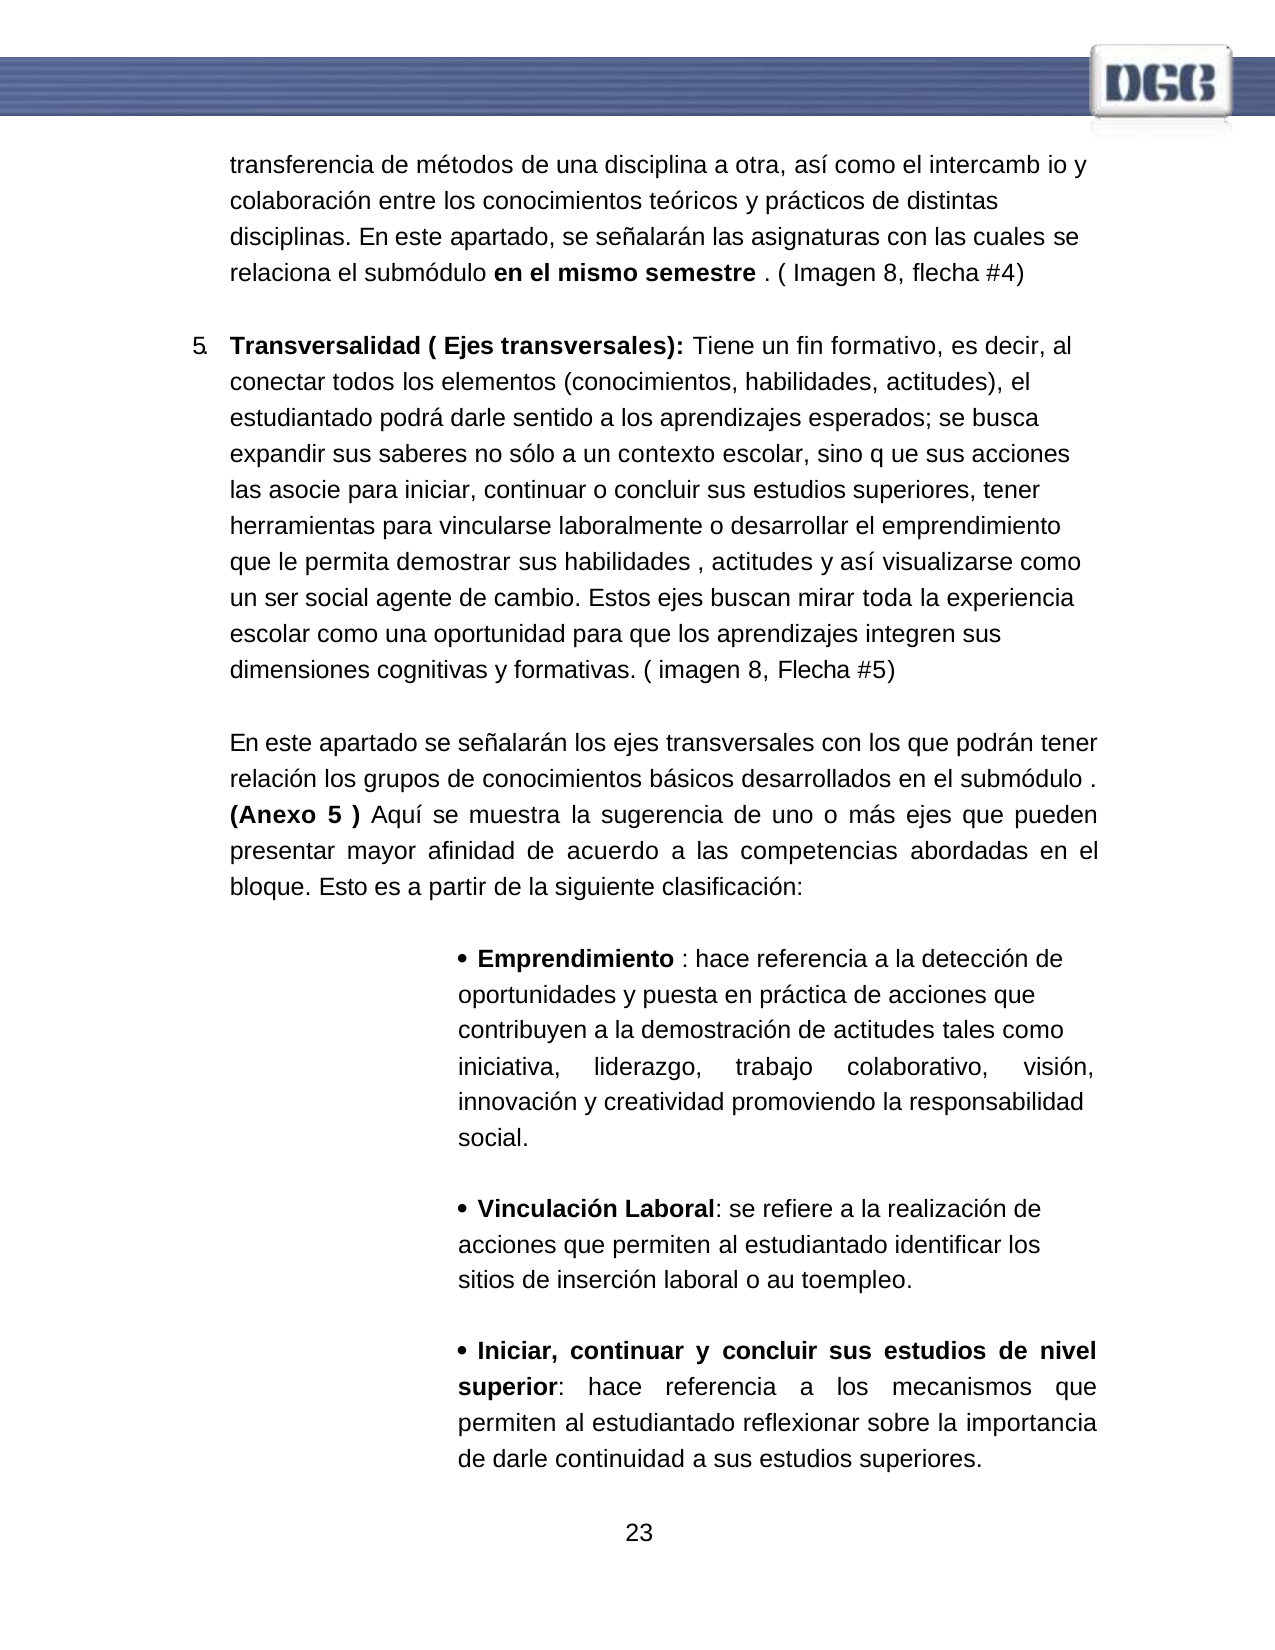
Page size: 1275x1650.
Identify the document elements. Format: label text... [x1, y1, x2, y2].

list Transversalidad ( Ejes transversales): Tiene un fin formativo, es decir, al conectar todos los elementos (conocimientos, habilidades, actitudes), el estudiantado podrá darle sentido a los aprendizajes esperados; se busca expandir sus saberes no sólo a un contexto escolar, sino q ue sus acciones las asocie para iniciar, continuar o concluir sus estudios superiores, tener herramientas para vincularse laboralmente o desarrollar el emprendimiento que le permita demostrar sus habilidades , actitudes y así visualizarse como un ser social agente de cambio. Estos ejes buscan mirar toda la experiencia escolar como una oportunidad para que los aprendizajes integren sus dimensiones cognitivas y formativas. ( imagen 8, Flecha #5) [192, 331, 1099, 683]
text transferencia de métodos de una disciplina a otra, así como el intercamb io y colaboración entre los conocimientos teóricos y prácticos de distintas disciplinas. En este apartado, se señalarán las asignaturas con las cuales se relaciona el submódulo en el mismo semestre . ( Imagen 8, flecha #4) [229, 149, 1101, 287]
picture [0, 44, 1275, 194]
list Vinculación Laboral: se refiere a la realización de acciones que permiten al estudiantado identificar los sitios de inserción laboral o au toempleo. [458, 1194, 1098, 1294]
text En este apartado se señalarán los ejes transversales con los que podrán tener relación los grupos de conocimientos básicos desarrollados en el submódulo . (Anexo 5 ) Aquí se muestra la sugerencia de uno o más ejes que pueden presentar mayor afinidad de acuerdo a las competencias abordadas en el bloque. Esto es a partir de la siguiente clasificación: [229, 728, 1099, 901]
list Emprendimiento : hace referencia a la detección de oportunidades y puesta en práctica de acciones que contribuyen a la demostración de actitudes tales como iniciativa, liderazgo, trabajo colaborativo, visión, innovación y creatividad promoviendo la responsabilidad social. [458, 943, 1097, 1152]
list Iniciar, continuar y concluir sus estudios de nivel superior: hace referencia a los mecanismos que permiten al estudiantado reflexionar sobre la importancia de darle continuidad a sus estudios superiores. [458, 1336, 1097, 1473]
